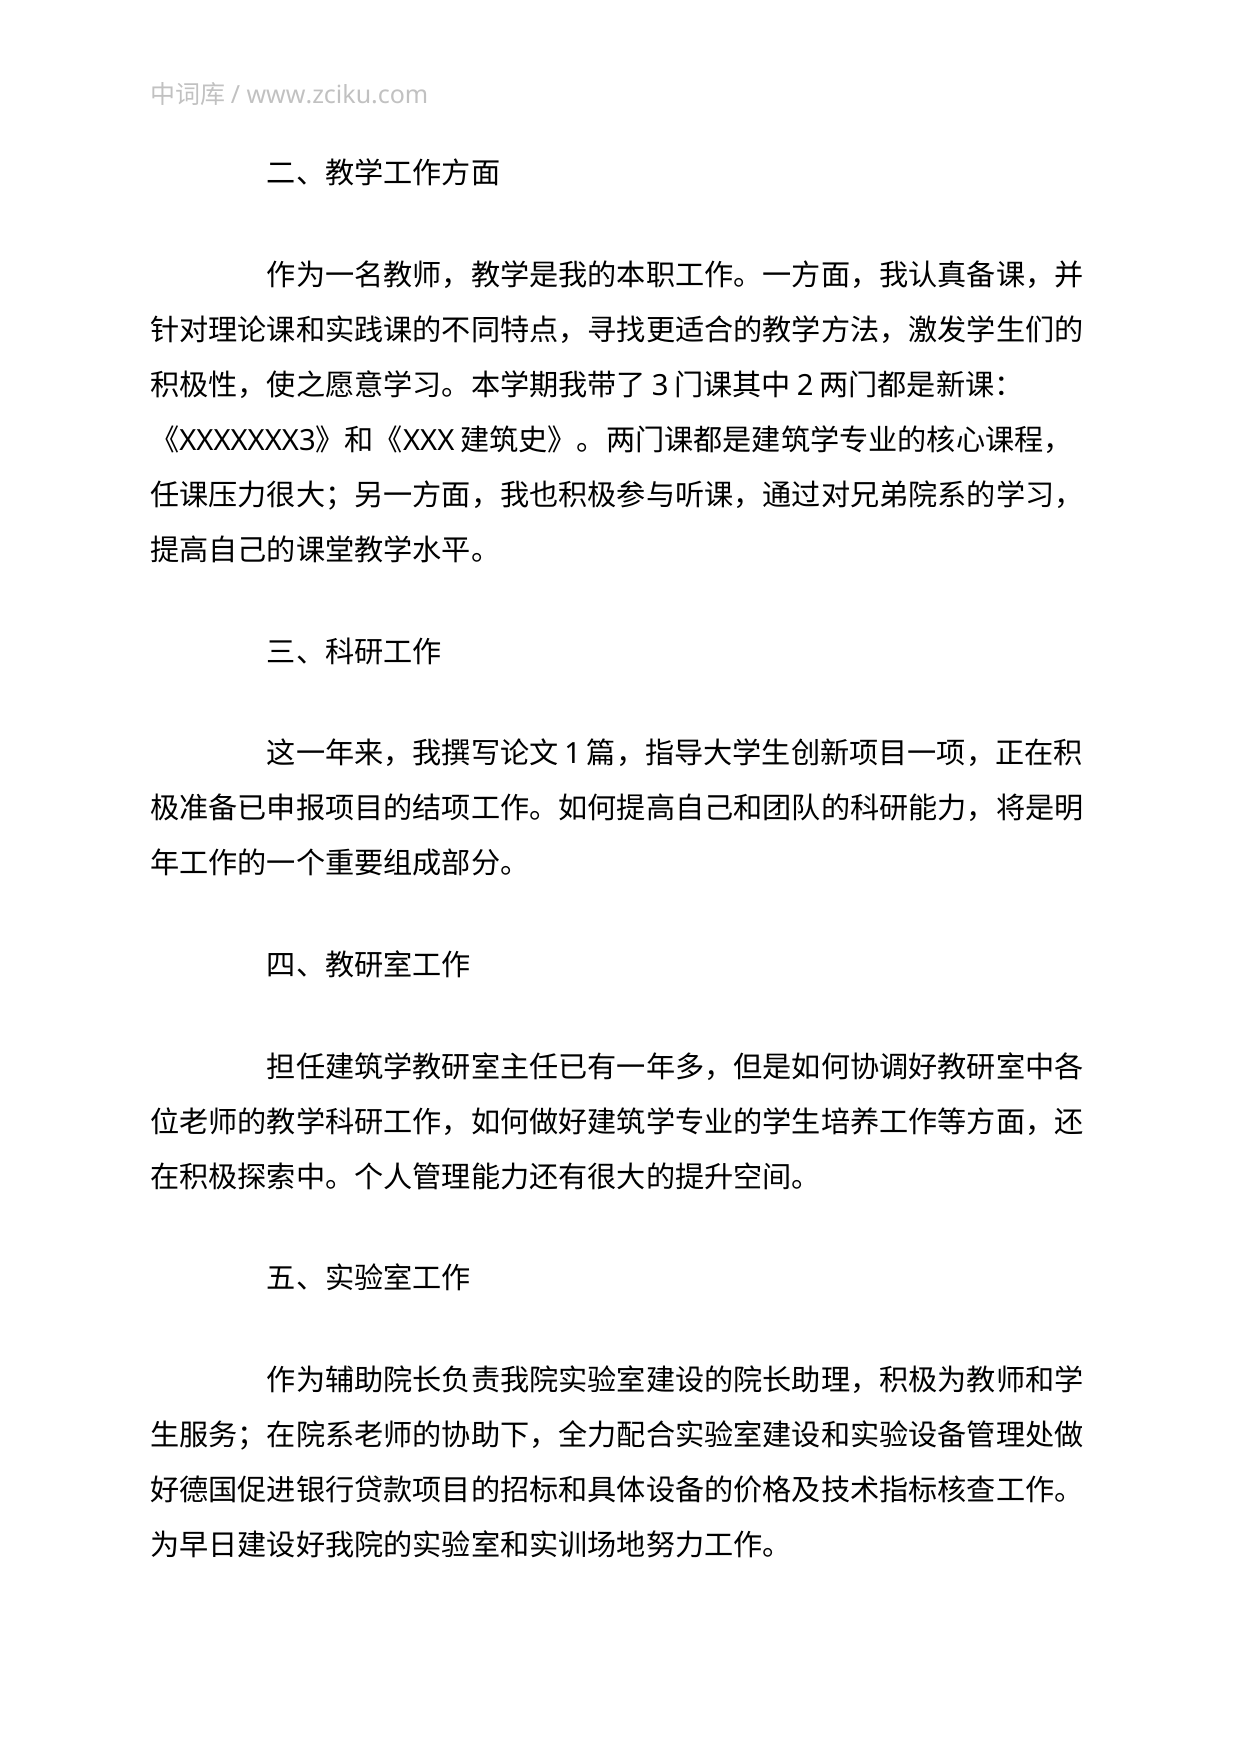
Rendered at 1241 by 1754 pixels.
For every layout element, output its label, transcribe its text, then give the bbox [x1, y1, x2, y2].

text 作为一名教师，教学是我的本职工作。一方面，我认真备课，并针对理论课和实践课的不同特点，寻找更适合的教学方法，激发学生们的积极性，使之愿意学习。本学期我带了3门课其中2两门都是新课：《XXXXXXX3》和《XXX建筑史》。两门课都是建筑学专业的核心课程，任课压力很大；另一方面，我也积极参与听课，通过对兄弟院系的学习，提高自己的课堂教学水平。 [150, 252, 1090, 569]
text 这一年来，我撰写论文1篇，指导大学生创新项目一项，正在积极准备已申报项目的结项工作。如何提高自己和团队的科研能力，将是明年工作的一个重要组成部分。 [150, 730, 1090, 882]
text 二、教学工作方面 [150, 150, 1090, 192]
text 五、实验室工作 [150, 1255, 1090, 1297]
text 三、科研工作 [150, 628, 1090, 671]
text 担任建筑学教研室主任已有一年多，但是如何协调好教研室中各位老师的教学科研工作，如何做好建筑学专业的学生培养工作等方面，还在积极探索中。个人管理能力还有很大的提升空间。 [150, 1043, 1090, 1196]
text 作为辅助院长负责我院实验室建设的院长助理，积极为教师和学生服务；在院系老师的协助下，全力配合实验室建设和实验设备管理处做好德国促进银行贷款项目的招标和具体设备的价格及技术指标核查工作。为早日建设好我院的实验室和实训场地努力工作。 [150, 1357, 1090, 1564]
text 四、教研室工作 [150, 942, 1090, 984]
